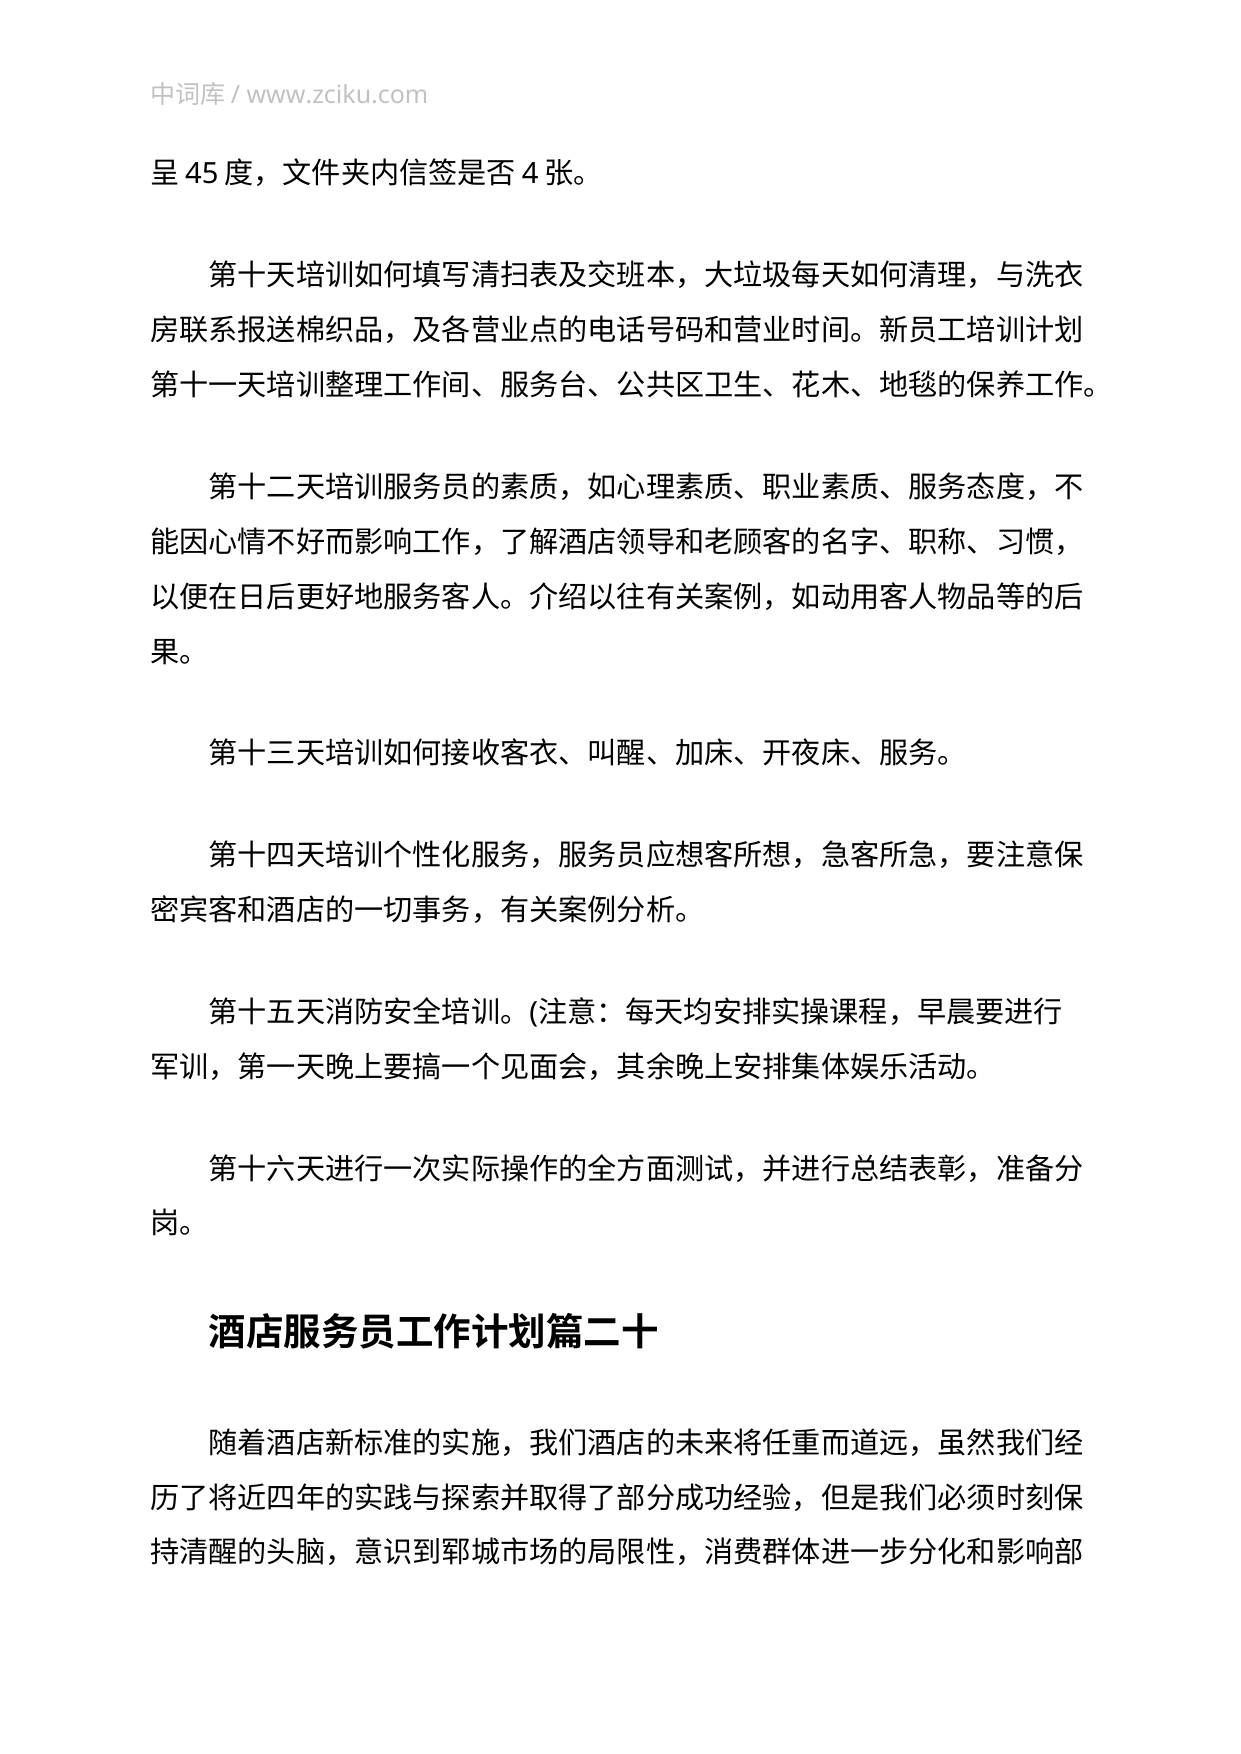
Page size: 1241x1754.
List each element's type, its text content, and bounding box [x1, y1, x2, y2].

text 第十三天培训如何接收客衣、叫醒、加床、开夜床、服务。 [150, 730, 1090, 772]
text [150, 150, 1090, 192]
text 第十天培训如何填写清扫表及交班本，大垃圾每天如何清理，与洗衣房联系报送棉织品，及各营业点的电话号码和营业时间。新员工培训计划第十一天培训整理工作间、服务台、公共区卫生、花木、地毯的保养工作。 [150, 252, 1090, 404]
text 第十四天培训个性化服务，服务员应想客所想，急客所急，要注意保密宾客和酒店的一切事务，有关案例分析。 [150, 832, 1090, 929]
text 酒店服务员工作计划篇二十 [150, 1302, 1090, 1356]
text 第十六天进行一次实际操作的全方面测试，并进行总结表彰，准备分岗。 [150, 1145, 1090, 1242]
text 第十二天培训服务员的素质，如心理素质、职业素质、服务态度，不能因心情不好而影响工作，了解酒店领导和老顾客的名字、职称、习惯，以便在日后更好地服务客人。介绍以往有关案例，如动用客人物品等的后果。 [150, 463, 1090, 671]
text 第十五天消防安全培训。(注意：每天均安排实操课程，早晨要进行军训，第一天晚上要搞一个见面会，其余晚上安排集体娱乐活动。 [150, 988, 1090, 1086]
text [150, 1419, 1090, 1571]
